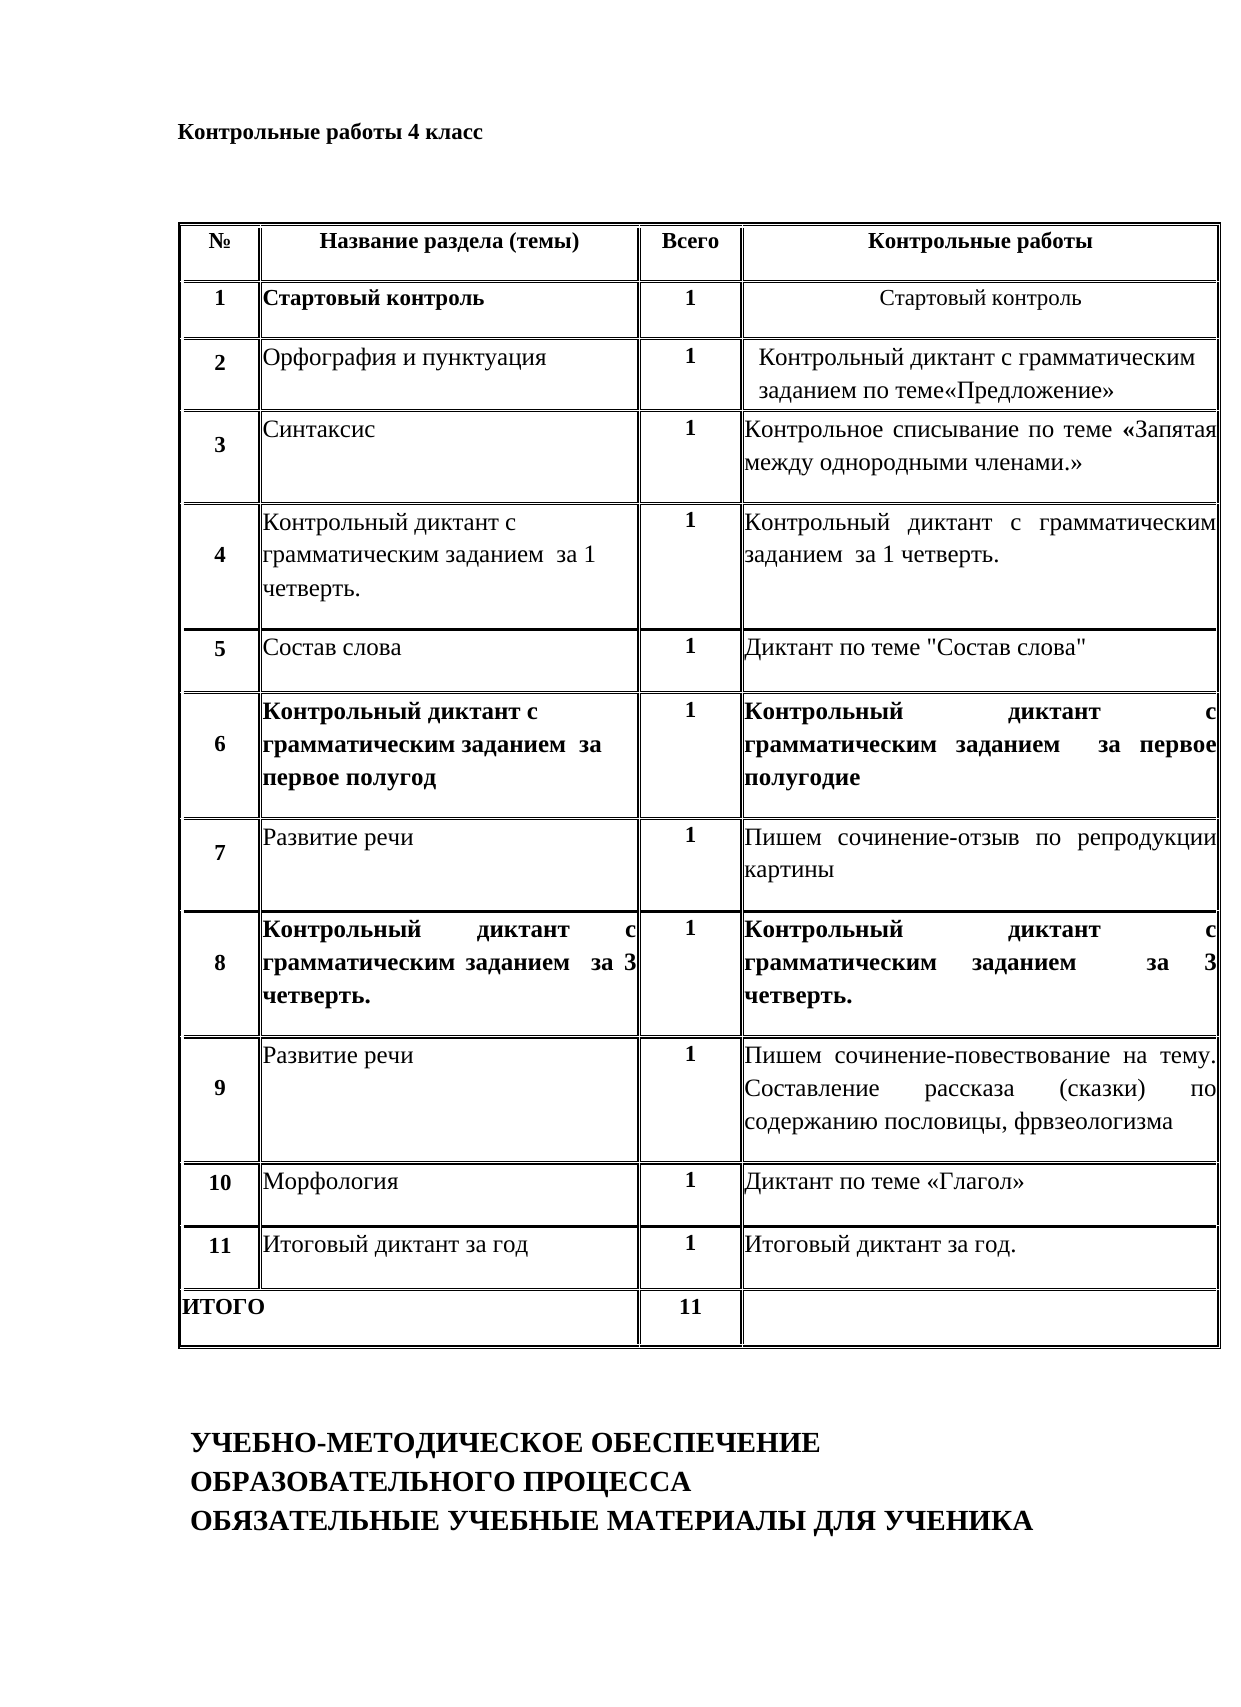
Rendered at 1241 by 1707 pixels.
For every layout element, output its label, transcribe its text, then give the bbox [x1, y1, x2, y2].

table_cell [742, 1288, 1218, 1345]
text ОБЯЗАТЕЛЬНЫЕ УЧЕБНЫЕ МАТЕРИАЛЫ ДЛЯ УЧЕНИКА [190, 1503, 1152, 1536]
table_cell Контрольный диктант с грамматическим заданием за 1 четверть. [262, 505, 637, 628]
table_cell Контрольное списывание по теме «Запятая между однородными членами.» [744, 409, 1218, 502]
table_cell Контрольный диктант с грамматическим заданием за 3 четверть. [744, 910, 1219, 1035]
table_cell 1 [641, 1228, 740, 1288]
table_cell 7 [181, 817, 259, 909]
table_cell Синтаксис [262, 412, 637, 502]
table_cell Контрольный диктант с грамматическим заданием за первое полугод [262, 694, 637, 817]
table_cell Развитие речи [262, 1039, 637, 1161]
table_cell Контрольный диктант с грамматическим заданием по теме«Предложение» [744, 337, 1218, 409]
table_cell Стартовый контроль [744, 280, 1218, 337]
table_cell 1 [641, 1039, 740, 1161]
table_cell 1 [181, 280, 259, 337]
table_cell 1 [641, 820, 740, 909]
table_cell 1 [641, 412, 740, 502]
table_cell Контрольный диктант с грамматическим заданием за первое полугодие [744, 691, 1218, 817]
table_cell 11 [639, 1291, 742, 1345]
table_cell Состав слова [262, 631, 637, 691]
table_cell Стартовый контроль [262, 283, 637, 337]
table_cell 6 [181, 691, 259, 817]
table_cell Пишем сочинение-отзыв по репродукции картины [744, 817, 1218, 909]
table_cell 5 [181, 628, 258, 691]
table_cell 1 [641, 283, 740, 337]
table_cell 4 [181, 502, 259, 628]
table_cell 1 [641, 1165, 740, 1224]
table_header Всего [639, 226, 742, 279]
table_cell 1 [641, 913, 740, 1035]
table_cell Контрольный диктант с грамматическим заданием за 1 четверть. [744, 502, 1218, 628]
table_cell 2 [181, 337, 259, 409]
table_cell Диктант по теме "Состав слова" [744, 628, 1217, 691]
table_cell 11 [180, 1225, 258, 1288]
text УЧЕБНО-МЕТОДИЧЕСКОЕ ОБЕСПЕЧЕНИЕ ОБРАЗОВАТЕЛЬНОГО ПРОЦЕССА [190, 1426, 1152, 1498]
table_cell Орфография и пунктуация [262, 340, 637, 409]
table_cell Развитие речи [262, 820, 637, 909]
table_cell 3 [181, 409, 259, 502]
table_cell ИТОГО [181, 1288, 639, 1345]
table_cell Итоговый диктант за год [262, 1228, 637, 1288]
table_cell Итоговый диктант за год. [744, 1225, 1219, 1288]
table_header № [181, 226, 260, 279]
table_cell Морфология [262, 1165, 637, 1224]
table_header Контрольные работы [742, 226, 1217, 279]
table_cell Контрольный диктант с грамматическим заданием за 3 четверть. [262, 913, 637, 1035]
table_cell 1 [641, 505, 740, 628]
text Контрольные работы 4 класс [177, 118, 1152, 144]
table_cell Пишем сочинение-повествование на тему. Составление рассказа (сказки) по содержанию пословицы, фрвзеологизма [742, 1035, 1219, 1161]
table_cell 10 [181, 1161, 259, 1224]
table_cell 1 [641, 631, 740, 691]
table_cell 1 [641, 694, 740, 817]
table_cell 9 [180, 1035, 260, 1161]
table_cell Диктант по теме «Глагол» [744, 1161, 1218, 1224]
table_cell 1 [641, 340, 740, 409]
table_header Название раздела (темы) [260, 226, 639, 279]
table_cell 8 [180, 910, 258, 1035]
